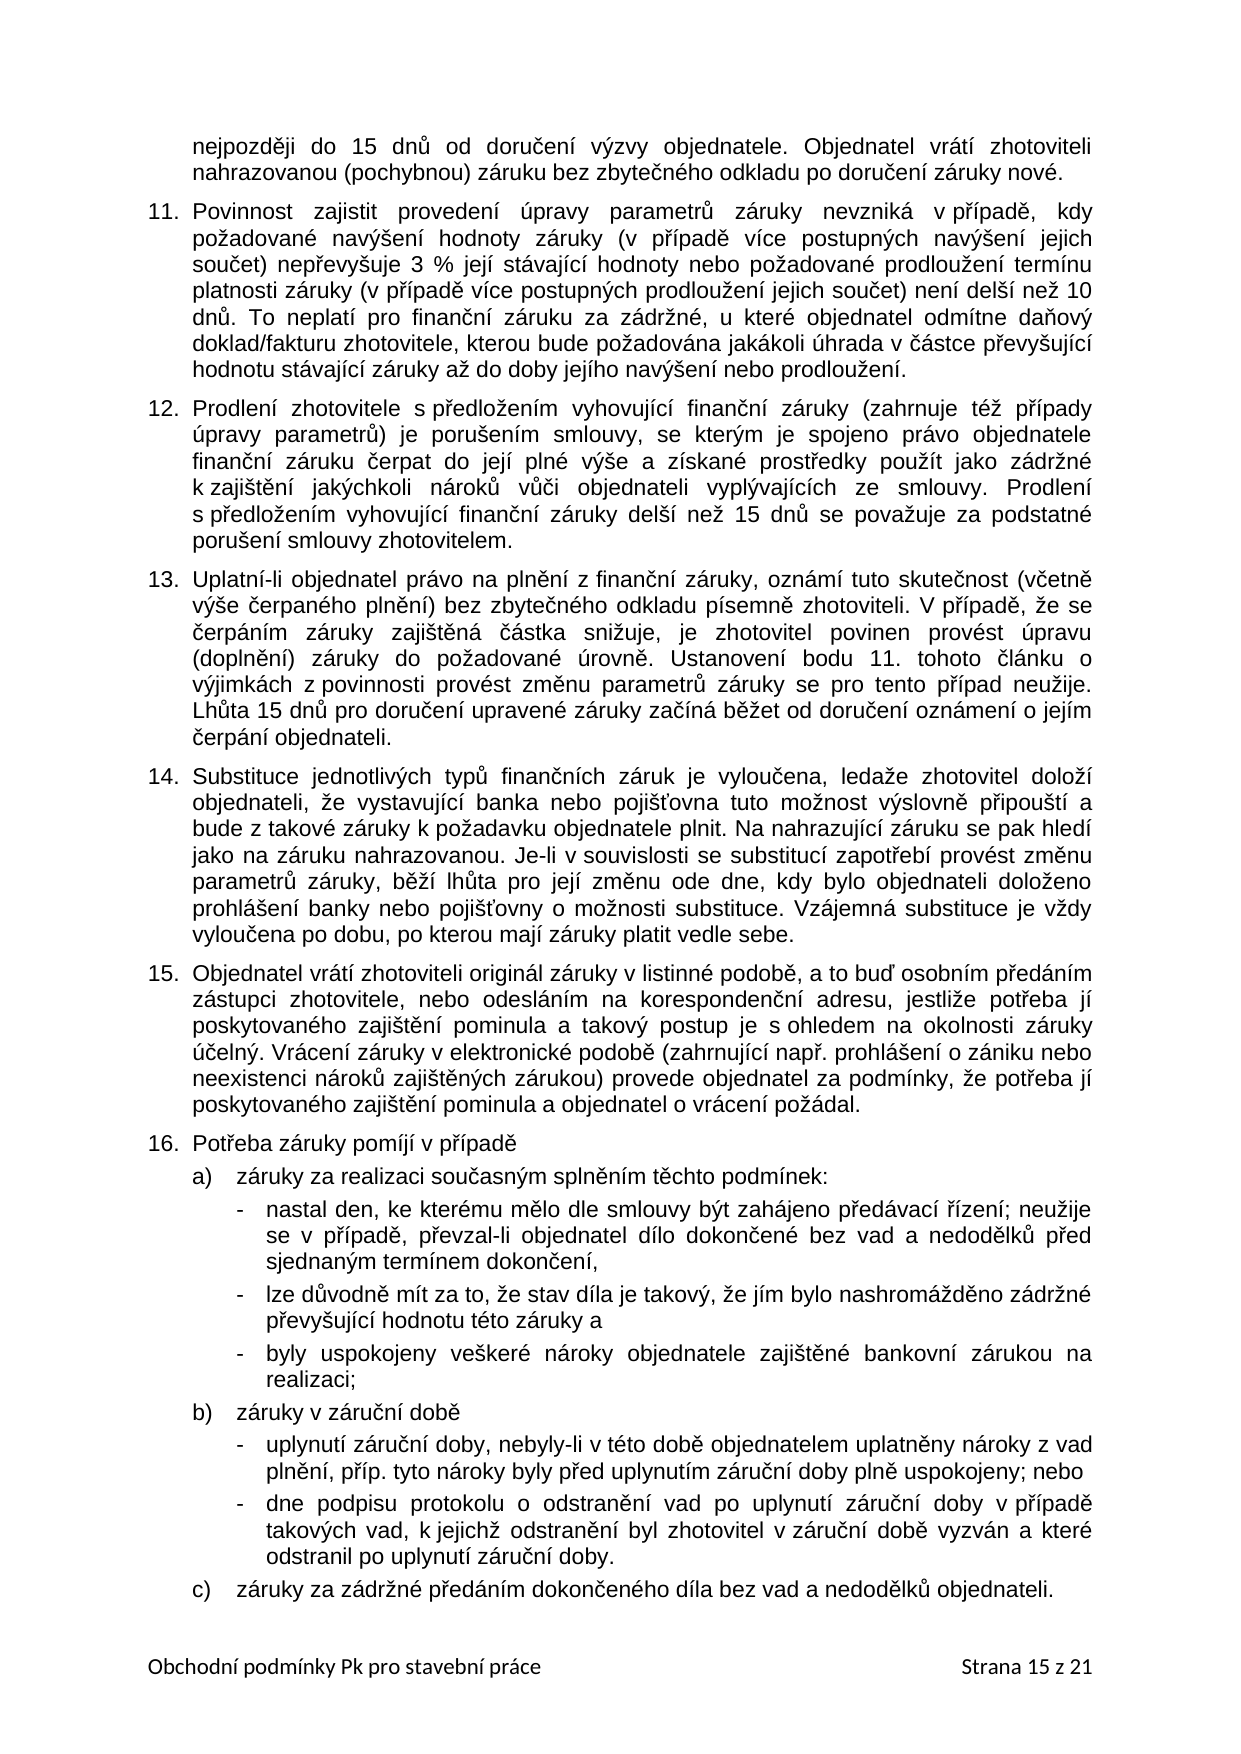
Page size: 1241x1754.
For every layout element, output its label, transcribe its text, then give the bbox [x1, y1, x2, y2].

text 16. Potřeba záruky pomíjí v případě [148, 1130, 1093, 1157]
text - nastal den, ke kterému mělo dle smlouvy být zahájeno předávací řízení; neužije se v případě, převzal-li objednatel dílo dokončené bez vad a nedodělků před sjednaným termínem dokončení, [236, 1196, 1093, 1274]
text 13. Uplatní-li objednatel právo na plnění z finanční záruky, oznámí tuto skutečnost (včetně výše čerpaného plnění) bez zbytečného odkladu písemně zhotoviteli. V případě, že se čerpáním záruky zajištěná částka snižuje, je zhotovitel povinen provést úpravu (doplnění) záruky do požadované úrovně. Ustanovení bodu 11. tohoto článku o výjimkách z povinnosti provést změnu parametrů záruky se pro tento případ neužije. Lhůta 15 dnů pro doručení upravené záruky začíná běžet od doručení oznámení o jejím čerpání objednateli. [148, 566, 1093, 750]
text a) záruky za realizaci současným splněním těchto podmínek: [192, 1163, 1093, 1189]
text - dne podpisu protokolu o odstranění vad po uplynutí záruční doby v případě takových vad, k jejichž odstranění byl zhotovitel v záruční době vyzván a které odstranil po uplynutí záruční doby. [236, 1490, 1093, 1569]
text 15. Objednatel vrátí zhotoviteli originál záruky v listinné podobě, a to buď osobním předáním zástupci zhotovitele, nebo odesláním na korespondenční adresu, jestliže potřeba jí poskytovaného zajištění pominula a takový postup je s ohledem na okolnosti záruky účelný. Vrácení záruky v elektronické podobě (zahrnující např. prohlášení o zániku nebo neexistenci nároků zajištěných zárukou) provede objednatel za podmínky, že potřeba jí poskytovaného zajištění pominula a objednatel o vrácení požádal. [148, 960, 1093, 1118]
text 14. Substituce jednotlivých typů finančních záruk je vyloučena, ledaže zhotovitel doloží objednateli, že vystavující banka nebo pojišťovna tuto možnost výslovně připouští a bude z takové záruky k požadavku objednatele plnit. Na nahrazující záruku se pak hledí jako na záruku nahrazovanou. Je-li v souvislosti se substitucí zapotřebí provést změnu parametrů záruky, běží lhůta pro její změnu ode dne, kdy bylo objednateli doloženo prohlášení banky nebo pojišťovny o možnosti substituce. Vzájemná substituce je vždy vyloučena po dobu, po kterou mají záruky platit vedle sebe. [148, 763, 1093, 947]
text c) záruky za zádržné předáním dokončeného díla bez vad a nedodělků objednateli. [192, 1576, 1093, 1602]
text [148, 133, 1093, 186]
text - uplynutí záruční doby, nebyly-li v této době objednatelem uplatněny nároky z vad plnění, příp. tyto nároky byly před uplynutím záruční doby plně uspokojeny; nebo [236, 1431, 1093, 1484]
text 12. Prodlení zhotovitele s předložením vyhovující finanční záruky (zahrnuje též případy úpravy parametrů) je porušením smlouvy, se kterým je spojeno právo objednatele finanční záruku čerpat do její plné výše a získané prostředky použít jako zádržné k zajištění jakýchkoli nároků vůči objednateli vyplývajících ze smlouvy. Prodlení s předložením vyhovující finanční záruky delší než 15 dnů se považuje za podstatné porušení smlouvy zhotovitelem. [148, 395, 1093, 553]
text 11. Povinnost zajistit provedení úpravy parametrů záruky nevzniká v případě, kdy požadované navýšení hodnoty záruky (v případě více postupných navýšení jejich součet) nepřevyšuje 3 % její stávající hodnoty nebo požadované prodloužení termínu platnosti záruky (v případě více postupných prodloužení jejich součet) není delší než 10 dnů. To neplatí pro finanční záruku za zádržné, u které objednatel odmítne daňový doklad/fakturu zhotovitele, kterou bude požadována jakákoli úhrada v částce převyšující hodnotu stávající záruky až do doby jejího navýšení nebo prodloužení. [148, 198, 1093, 383]
text - lze důvodně mít za to, že stav díla je takový, že jím bylo nashromážděno zádržné převyšující hodnotu této záruky a [236, 1281, 1093, 1333]
text b) záruky v záruční době [192, 1399, 1093, 1425]
text - byly uspokojeny veškeré nároky objednatele zajištěné bankovní zárukou na realizaci; [236, 1340, 1093, 1392]
